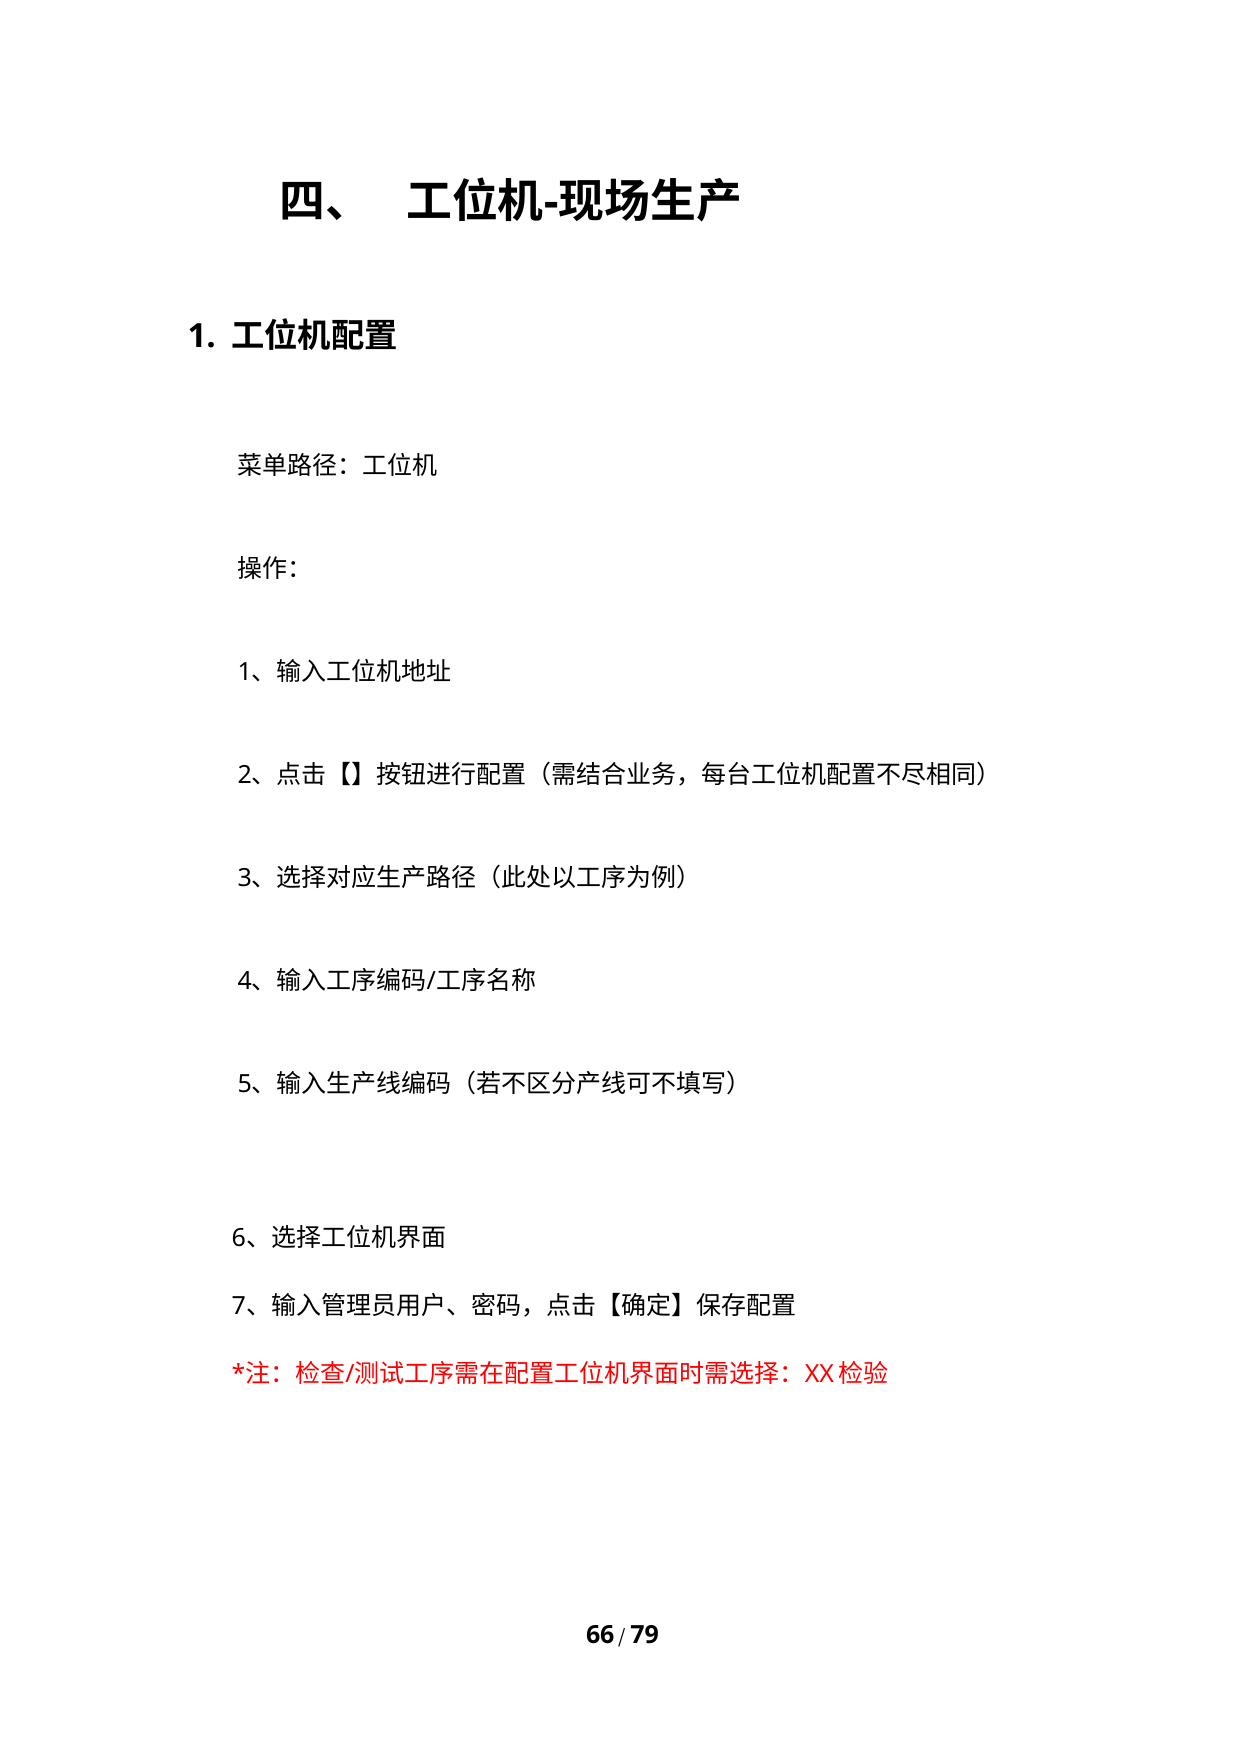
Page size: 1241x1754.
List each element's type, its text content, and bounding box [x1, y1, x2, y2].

text 2、点击【】按钮进行配置（需结合业务，每台工位机配置不尽相同） [187, 739, 1053, 807]
subtitle 工位机-现场生产 [187, 164, 1053, 232]
text 3、选择对应生产路径（此处以工序为例） [187, 842, 1053, 910]
text 5、输入生产线编码（若不区分产线可不填写） [187, 1048, 1053, 1116]
text 操作： [187, 533, 1053, 601]
text 1、输入工位机地址 [187, 636, 1053, 704]
text 菜单路径：工位机 [187, 430, 1053, 498]
text 7、输入管理员用户、密码，点击【确定】保存配置 [187, 1270, 1053, 1338]
text 6、选择工位机界面 [187, 1202, 1053, 1270]
text *注：检查/测试工序需在配置工位机界面时需选择：XX检验 [187, 1338, 1053, 1406]
text 4、输入工序编码/工序名称 [187, 945, 1053, 1013]
subtitle 工位机配置 [187, 299, 1053, 367]
